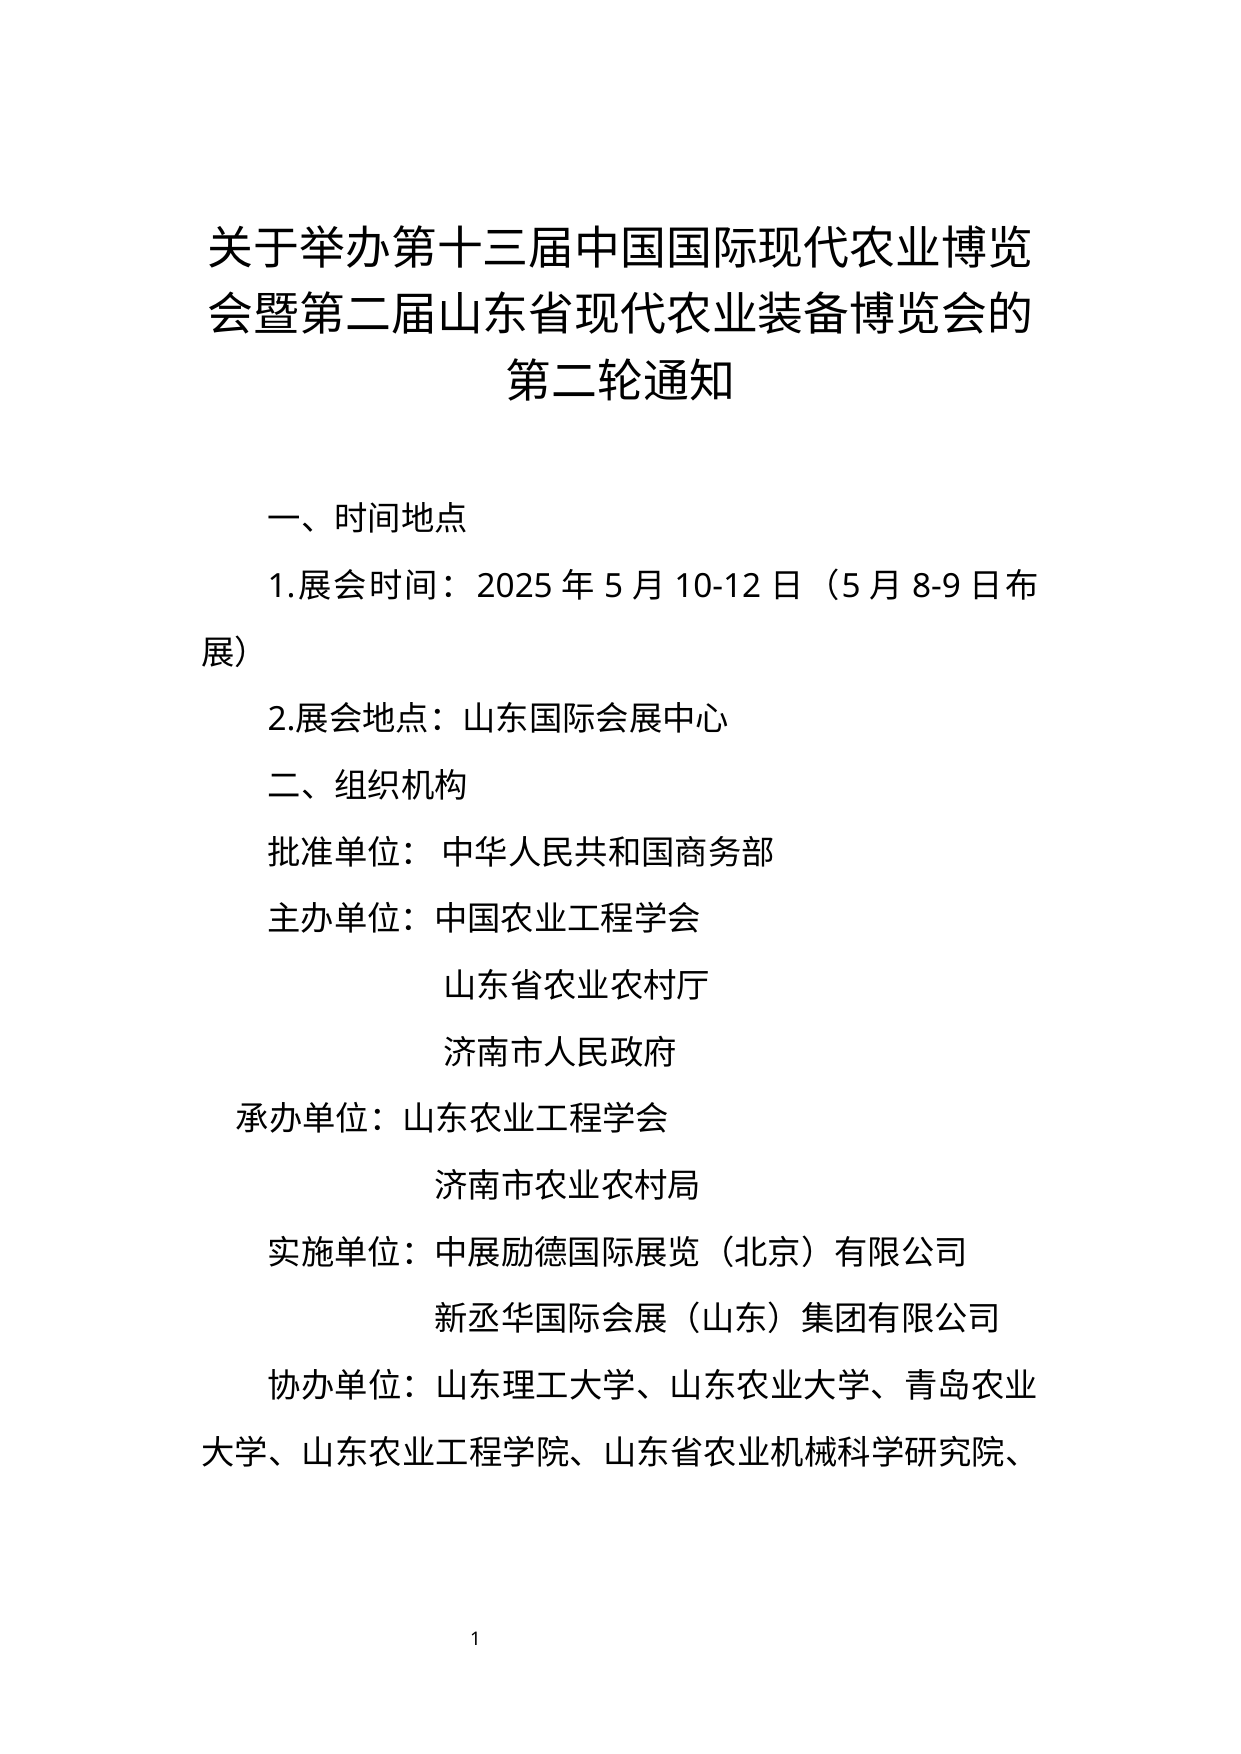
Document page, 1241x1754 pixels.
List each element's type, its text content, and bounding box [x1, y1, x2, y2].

text 主办单位：中国农业工程学会 [267, 877, 1039, 944]
text 承办单位：山东农业工程学会 [201, 1077, 1039, 1144]
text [201, 1344, 1039, 1477]
text 济南市人民政府 [377, 1011, 1039, 1077]
text 济南市农业农村局 [201, 1144, 1039, 1211]
text 关于举办第十三届中国国际现代农业博览会暨第二届山东省现代农业装备博览会的第二轮通知 [201, 211, 1039, 411]
text 山东省农业农村厅 [377, 944, 1039, 1011]
text 实施单位：中展励德国际展览（北京）有限公司 [201, 1211, 1039, 1277]
text 2.展会地点：山东国际会展中心 [201, 677, 1039, 744]
text 二、组织机构 [201, 744, 1039, 811]
text 一、时间地点 [201, 477, 1039, 544]
text 1.展会时间：2025年5月10-12日（5月8-9日布展） [201, 544, 1039, 677]
text 批准单位： 中华人民共和国商务部 [267, 811, 1039, 877]
text 新丞华国际会展（山东）集团有限公司 [201, 1277, 1039, 1344]
